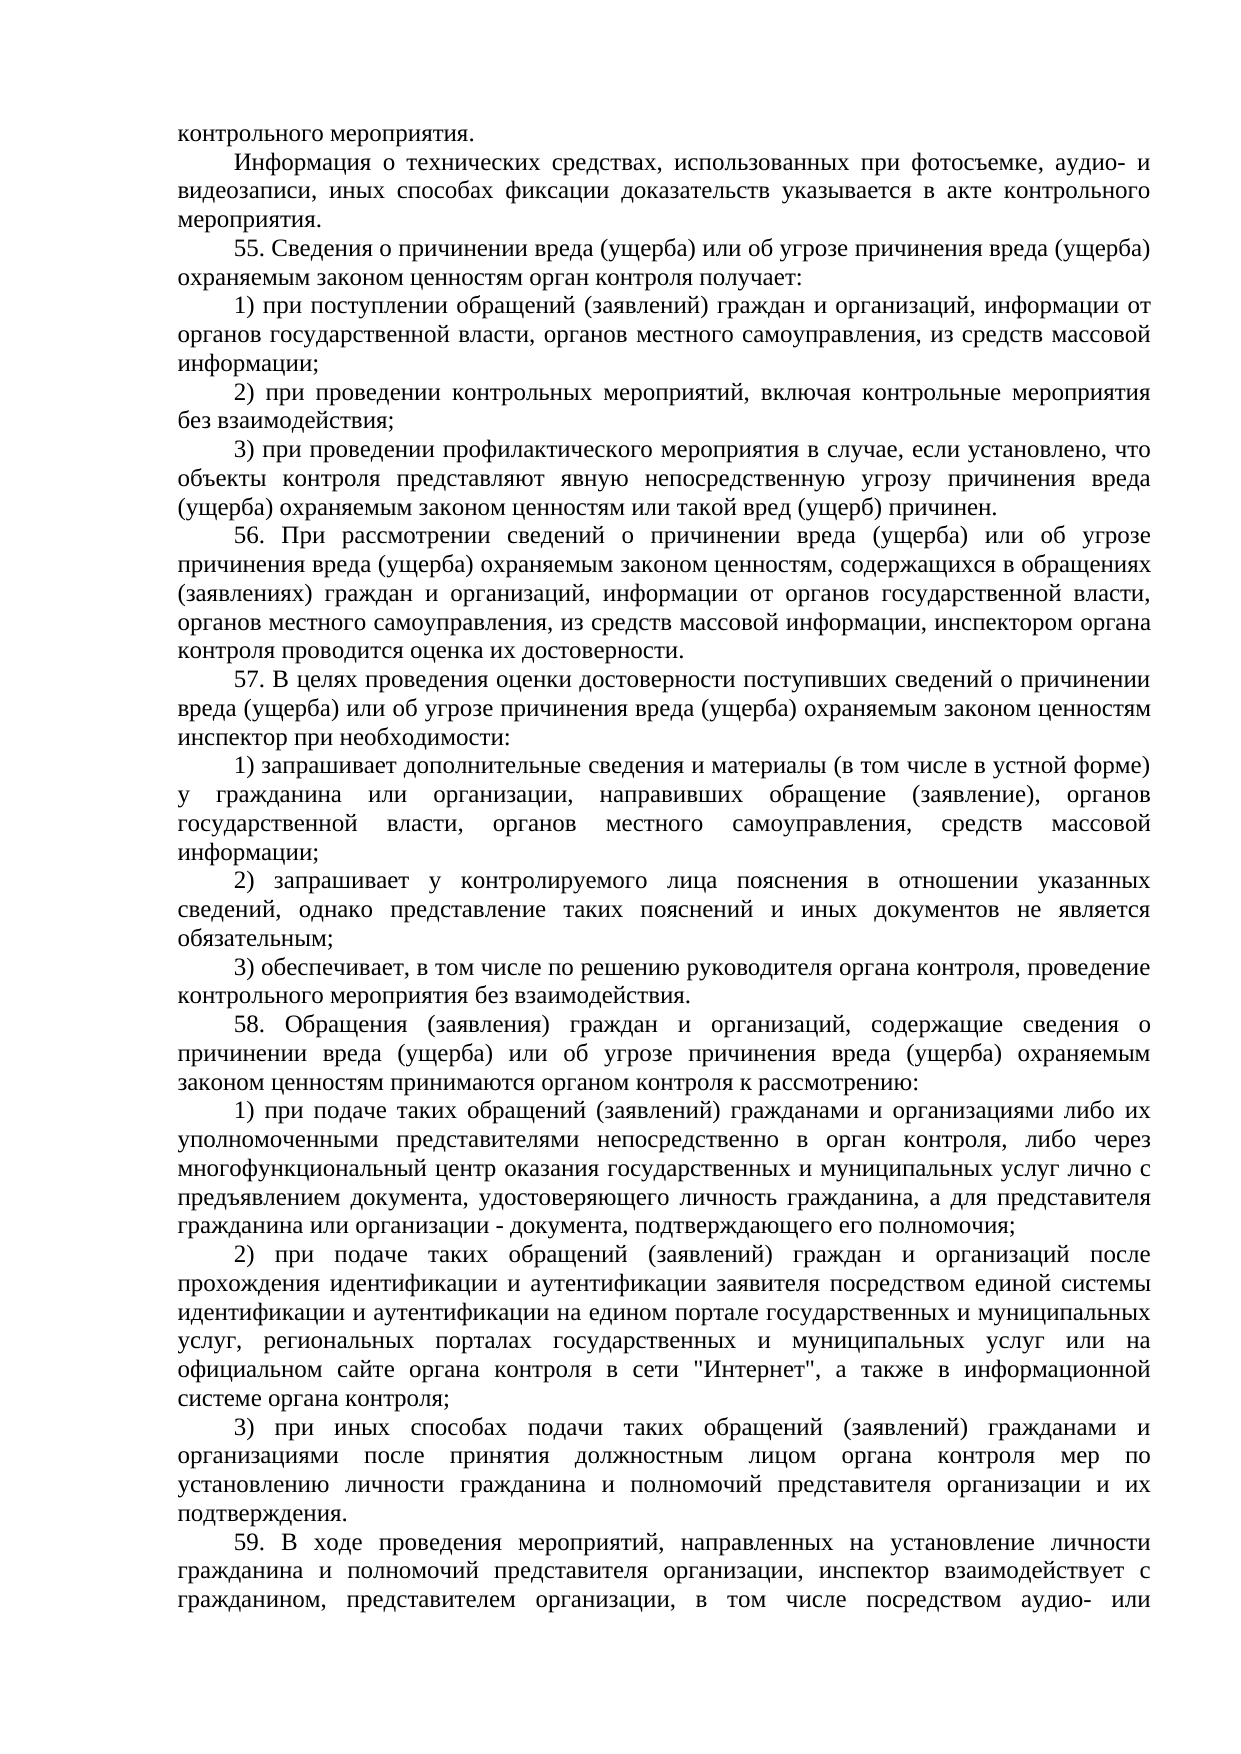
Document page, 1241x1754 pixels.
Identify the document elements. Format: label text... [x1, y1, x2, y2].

text 55. Сведения о причинении вреда (ущерба) или об угрозе причинения вреда (ущерба) охраняемым законом ценностям орган контроля получает: [177, 233, 1152, 291]
text Информация о технических средствах, использованных при фотосъемке, аудио- и видеозаписи, иных способах фиксации доказательств указывается в акте контрольного мероприятия. [177, 147, 1152, 233]
text 2) при проведении контрольных мероприятий, включая контрольные мероприятия без взаимодействия; [177, 377, 1152, 434]
text 57. В целях проведения оценки достоверности поступивших сведений о причинении вреда (ущерба) или об угрозе причинения вреда (ущерба) охраняемым законом ценностям инспектор при необходимости: [177, 664, 1152, 751]
text 2) при подаче таких обращений (заявлений) граждан и организаций после прохождения идентификации и аутентификации заявителя посредством единой системы идентификации и аутентификации на едином портале государственных и муниципальных услуг, региональных порталах государственных и муниципальных услуг или на официальном сайте органа контроля в сети "Интернет", а также в информационной системе органа контроля; [177, 1239, 1152, 1412]
text 3) при проведении профилактического мероприятия в случае, если установлено, что объекты контроля представляют явную непосредственную угрозу причинения вреда (ущерба) охраняемым законом ценностям или такой вред (ущерб) причинен. [177, 434, 1152, 521]
text 1) при подаче таких обращений (заявлений) гражданами и организациями либо их уполномоченными представителями непосредственно в орган контроля, либо через многофункциональный центр оказания государственных и муниципальных услуг лично с предъявлением документа, удостоверяющего личность гражданина, а для представителя гражданина или организации - документа, подтверждающего его полномочия; [177, 1096, 1152, 1239]
text 2) запрашивает у контролируемого лица пояснения в отношении указанных сведений, однако представление таких пояснений и иных документов не является обязательным; [177, 866, 1152, 952]
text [177, 1527, 1152, 1613]
text 3) при иных способах подачи таких обращений (заявлений) гражданами и организациями после принятия должностным лицом органа контроля мер по установлению личности гражданина и полномочий представителя организации и их подтверждения. [177, 1412, 1152, 1527]
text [177, 118, 1152, 147]
text 58. Обращения (заявления) граждан и организаций, содержащие сведения о причинении вреда (ущерба) или об угрозе причинения вреда (ущерба) охраняемым законом ценностям принимаются органом контроля к рассмотрению: [177, 1009, 1152, 1096]
text 1) запрашивает дополнительные сведения и материалы (в том числе в устной форме) у гражданина или организации, направивших обращение (заявление), органов государственной власти, органов местного самоуправления, средств массовой информации; [177, 751, 1152, 866]
text 56. При рассмотрении сведений о причинении вреда (ущерба) или об угрозе причинения вреда (ущерба) охраняемым законом ценностям, содержащихся в обращениях (заявлениях) граждан и организаций, информации от органов государственной власти, органов местного самоуправления, из средств массовой информации, инспектором органа контроля проводится оценка их достоверности. [177, 521, 1152, 664]
text 3) обеспечивает, в том числе по решению руководителя органа контроля, проведение контрольного мероприятия без взаимодействия. [177, 952, 1152, 1009]
text 1) при поступлении обращений (заявлений) граждан и организаций, информации от органов государственной власти, органов местного самоуправления, из средств массовой информации; [177, 291, 1152, 377]
